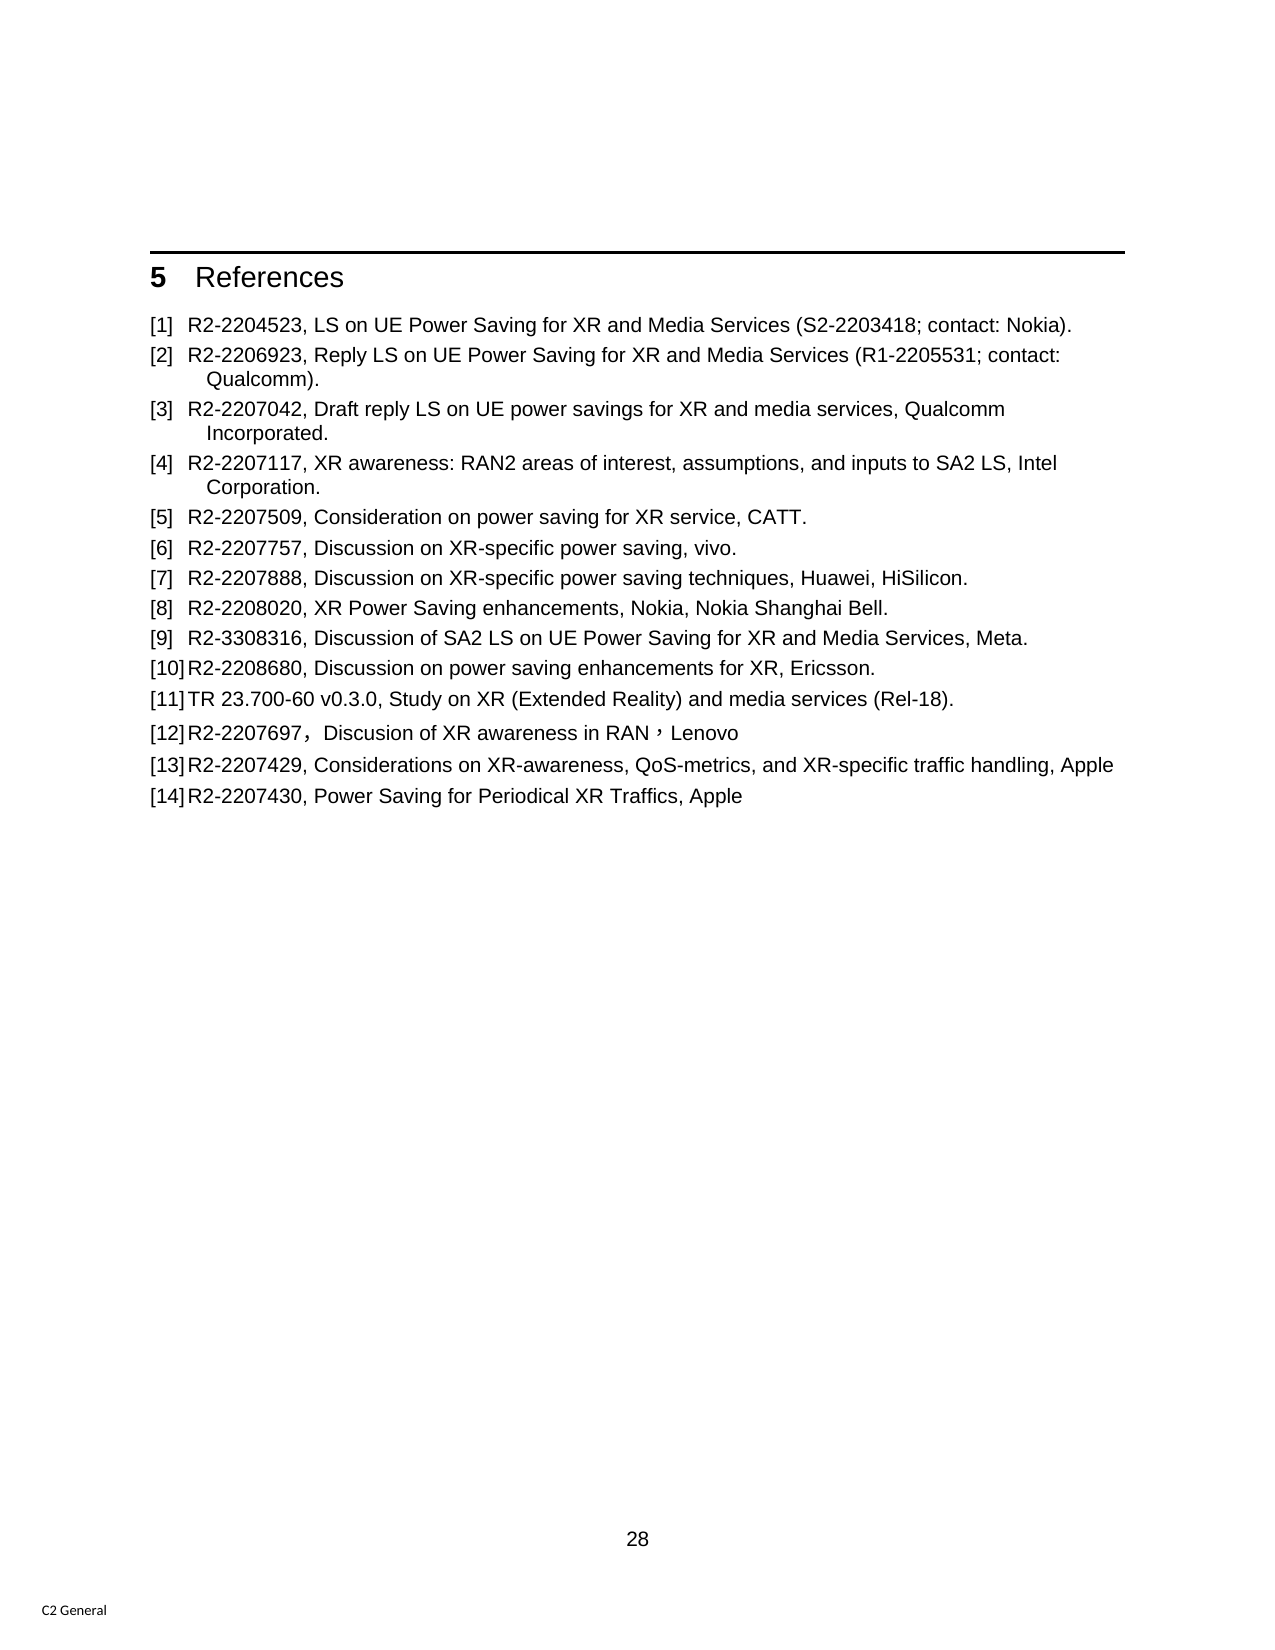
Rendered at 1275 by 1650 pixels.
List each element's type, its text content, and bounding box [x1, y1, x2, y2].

list R2-2204523, LS on UE Power Saving for XR and Media Services (S2-2203418; contact: Nokia). [150, 312, 1125, 336]
list R2-2208020, XR Power Saving enhancements, Nokia, Nokia Shanghai Bell. [150, 596, 1125, 620]
list R2-2206923, Reply LS on UE Power Saving for XR and Media Services (R1-2205531; contact: Qualcomm). [150, 343, 1125, 391]
list R2-2207117, XR awareness: RAN2 areas of interest, assumptions, and inputs to SA2 LS, Intel Corporation. [150, 451, 1125, 499]
list R2-2207430, Power Saving for Periodical XR Traffics, Apple [150, 783, 1125, 807]
list R2-2207042, Draft reply LS on UE power savings for XR and media services, Qualcomm Incorporated. [150, 397, 1125, 445]
list R2-2207697，Discusion of XR awareness in RAN，Lenovo [150, 717, 1125, 747]
list R2-3308316, Discussion of SA2 LS on UE Power Saving for XR and Media Services, Meta. [150, 626, 1125, 650]
list R2-2207429, Considerations on XR-awareness, QoS-metrics, and XR-specific traffic handling, Apple [150, 753, 1125, 777]
list R2-2207888, Discussion on XR-specific power saving techniques, Huawei, HiSilicon. [150, 566, 1125, 589]
list R2-2208680, Discussion on power saving enhancements for XR, Ericsson. [150, 656, 1125, 680]
list R2-2207509, Consideration on power saving for XR service, CATT. [150, 505, 1125, 529]
subtitle References [150, 254, 1125, 294]
list TR 23.700-60 v0.3.0, Study on XR (Extended Reality) and media services (Rel-18). [150, 686, 1125, 710]
list R2-2207757, Discussion on XR-specific power saving, vivo. [150, 535, 1125, 559]
